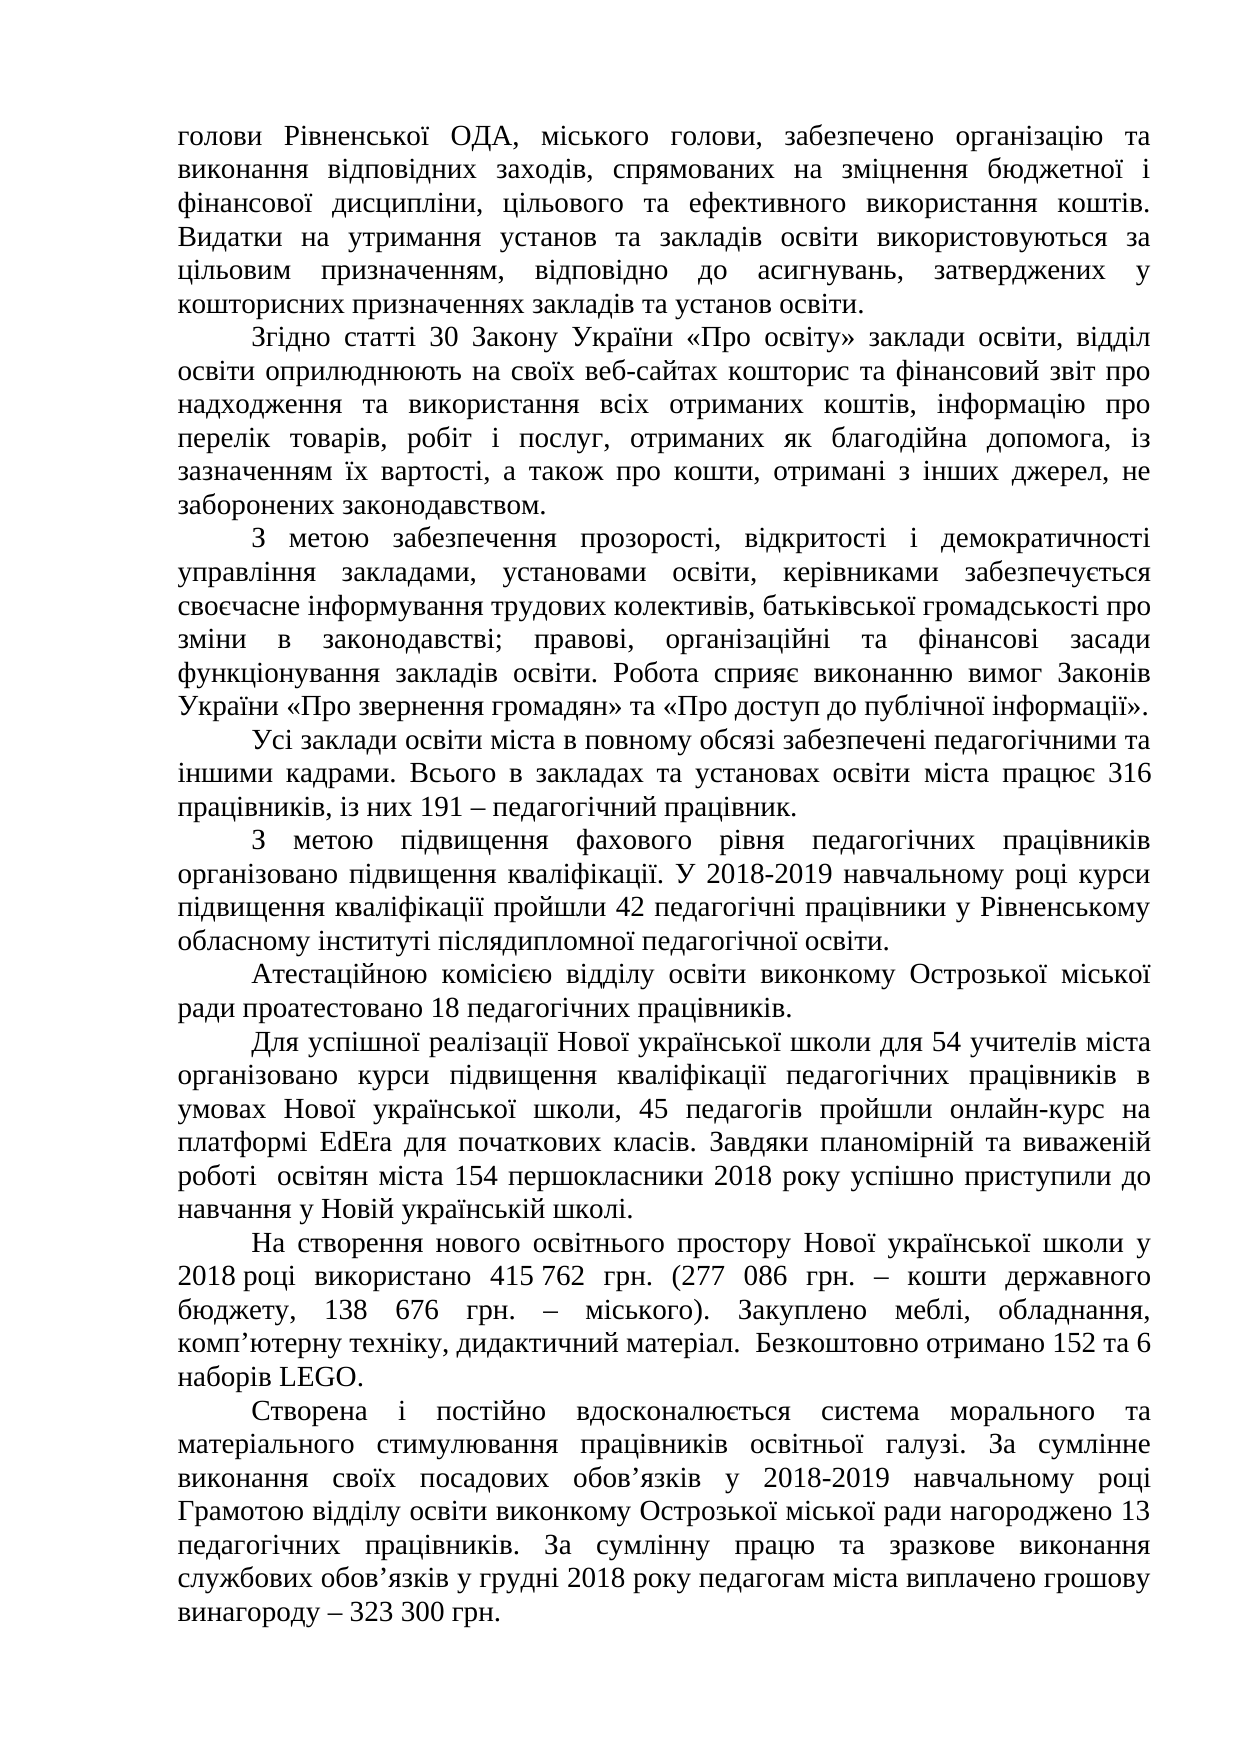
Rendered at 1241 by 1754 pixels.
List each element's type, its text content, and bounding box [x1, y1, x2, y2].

text Для успішної реалізації Нової української школи для 54 учителів міста організовано курси підвищення кваліфікації педагогічних працівників в умовах Нової української школи, 45 педагогів пройшли онлайн-курс на платформі EdEra для початкових класів. Завдяки планомірній та виваженій роботі освітян міста 154 першокласники 2018 року успішно приступили до навчання у Новій українській школі. [177, 1024, 1152, 1225]
text З метою підвищення фахового рівня педагогічних працівників організовано підвищення кваліфікації. У 2018-2019 навчальному році курси підвищення кваліфікації пройшли 42 педагогічні працівники у Рівненському обласному інституті післядипломної педагогічної освіти. [177, 822, 1152, 957]
text Усі заклади освіти міста в повному обсязі забезпечені педагогічними та іншими кадрами. Всього в закладах та установах освіти міста працює 316 працівників, із них 191 – педагогічний працівник. [177, 722, 1152, 822]
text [177, 118, 1152, 319]
text Створена і постійно вдосконалюється система морального та матеріального стимулювання працівників освітньої галузі. За сумлінне виконання своїх посадових обов’язків у 2018-2019 навчальному році Грамотою відділу освіти виконкому Острозької міської ради нагороджено 13 педагогічних працівників. За сумлінну працю та зразкове виконання службових обов’язків у грудні 2018 року педагогам міста виплачено грошову винагороду – 323 300 грн. [177, 1393, 1152, 1627]
text На створення нового освітнього простору Нової української школи у 2018 році використано 415 762 грн. (277 086 грн. – кошти державного бюджету, 138 676 грн. – міського). Закуплено меблі, обладнання, комп’ютерну техніку, дидактичний матеріал. Безкоштовно отримано 152 та 6 нaборів LEGO. [177, 1225, 1152, 1393]
text Згідно статті 30 Закону України «Про освіту» заклади освіти, відділ освіти оприлюднюють на своїх веб-сайтах кошторис та фінансовий звіт про надходження та використання всіх отриманих коштів, інформацію про перелік товарів, робіт і послуг, отриманих як благодійна допомога, із зазначенням їх вартості, а також про кошти, отримані з інших джерел, не заборонених законодавством. [177, 319, 1152, 521]
text Атестаційною комісією відділу освіти виконкому Острозької міської ради проатестовано 18 педагогічних працівників. [177, 957, 1152, 1024]
text З метою забезпечення прозорості, відкритості і демократичності управління закладами, установами освіти, керівниками забезпечується своєчасне інформування трудових колективів, батьківської громадськості про зміни в законодавстві; правові, організаційні та фінансові засади функціонування закладів освіти. Робота сприяє виконанню вимог Законів України «Про звернення громадян» та «Про доступ до публічної інформації». [177, 521, 1152, 722]
